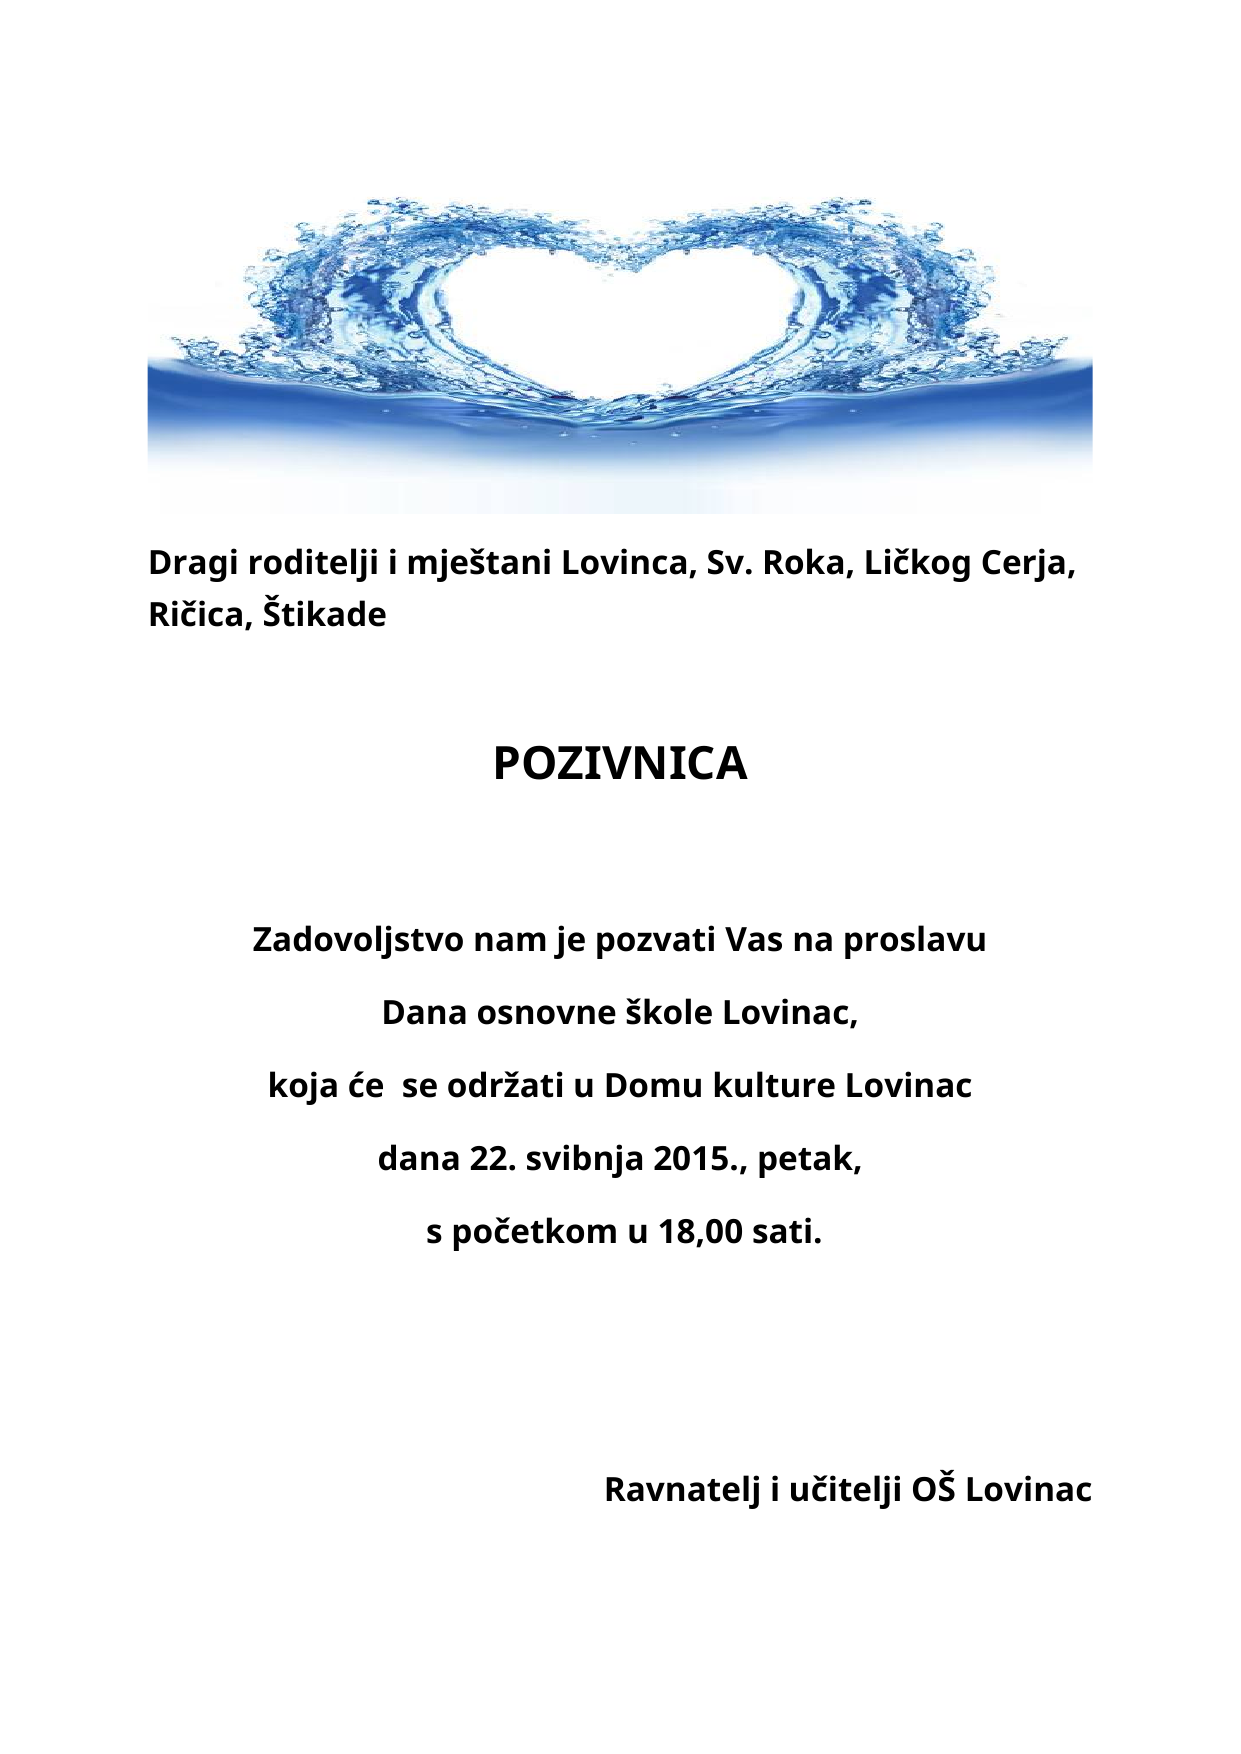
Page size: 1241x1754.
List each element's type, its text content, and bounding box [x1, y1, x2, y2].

text s početkom u 18,00 sati. [148, 1208, 1093, 1253]
text dana 22. svibnja 2015., petak, [148, 1135, 1093, 1180]
text Dana osnovne škole Lovinac, [148, 989, 1093, 1034]
text POZIVNICA [148, 731, 1093, 793]
text Zadovoljstvo nam je pozvati Vas na proslavu [148, 916, 1093, 961]
text Dragi roditelji i mještani Lovinca, Sv. Roka, Ličkog Cerja, Ričica, Štikade [148, 539, 1093, 637]
picture [147, 147, 1093, 514]
text koja će se održati u Domu kulture Lovinac [148, 1062, 1093, 1107]
text Ravnatelj i učitelji OŠ Lovinac [148, 1466, 1093, 1511]
